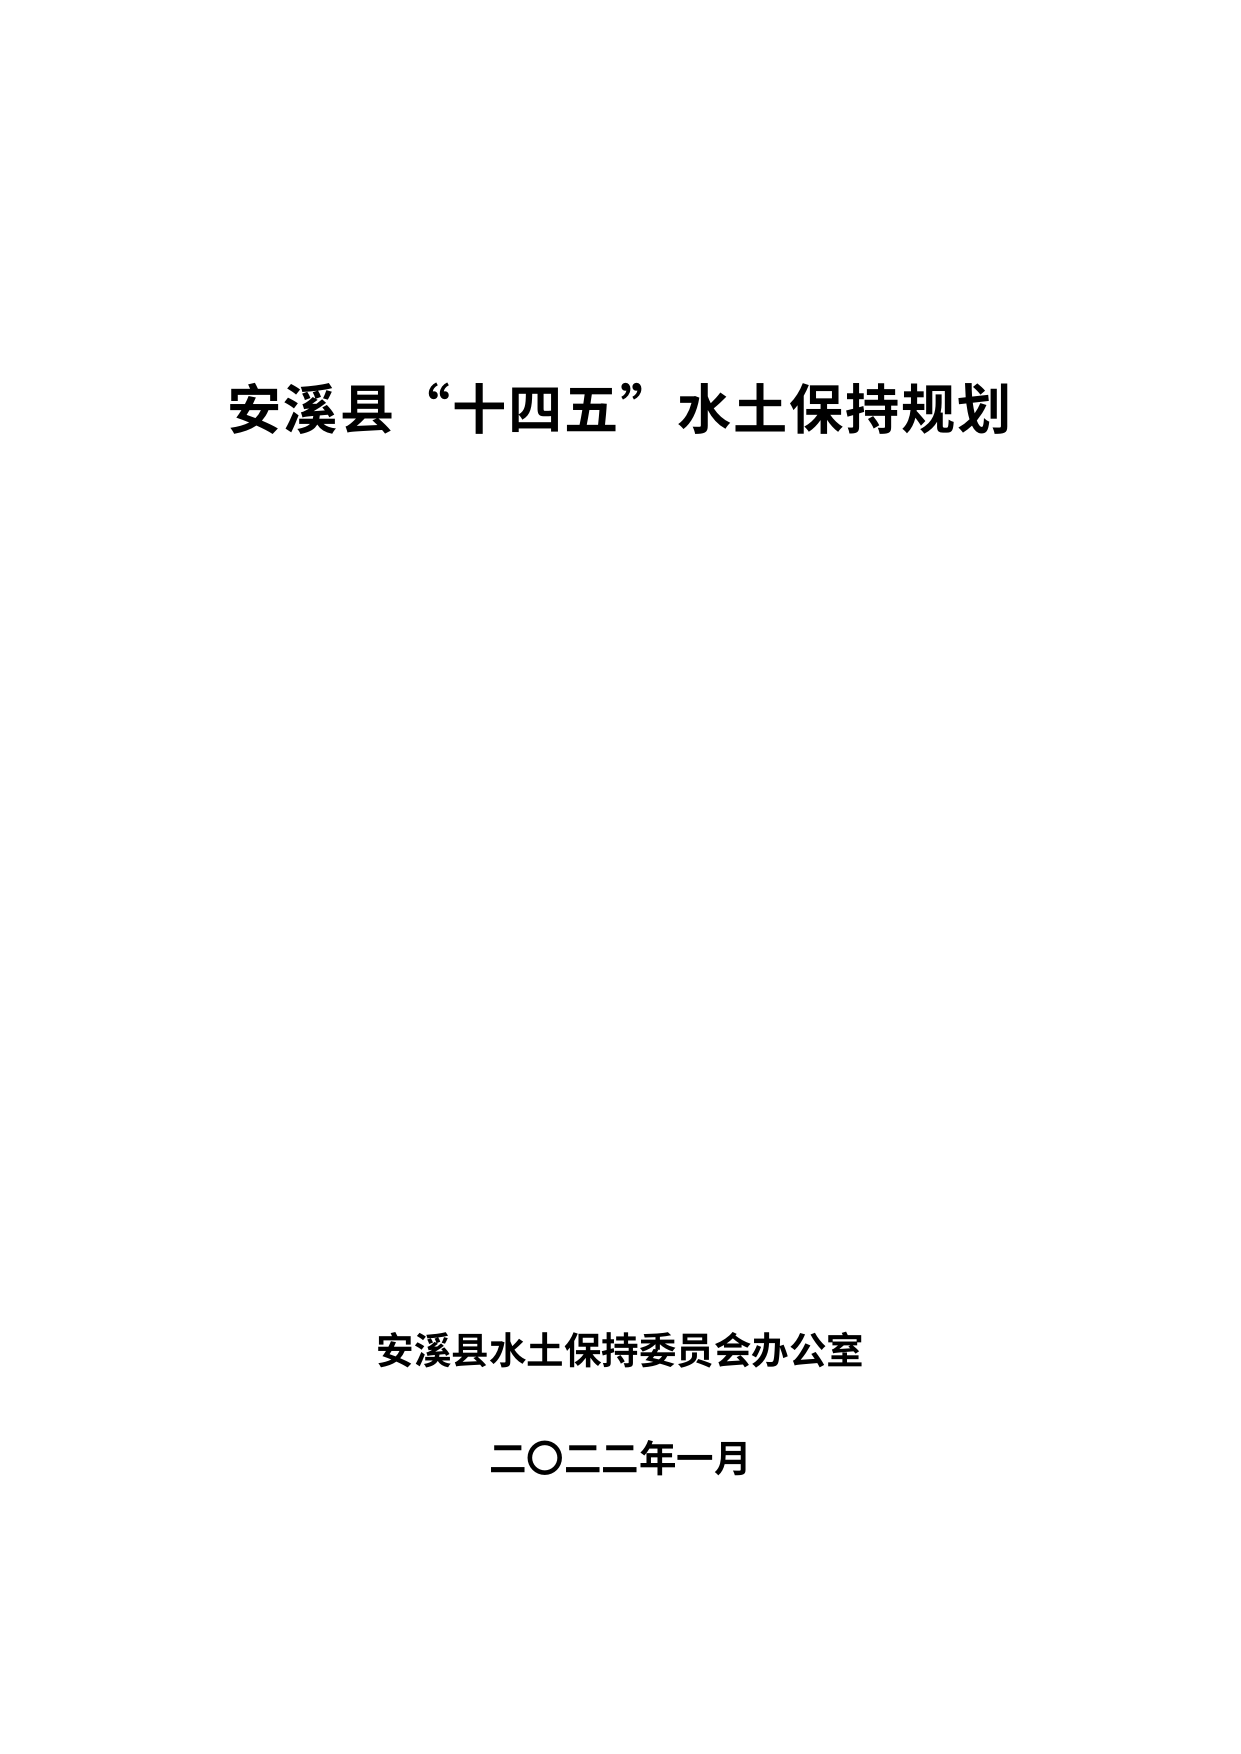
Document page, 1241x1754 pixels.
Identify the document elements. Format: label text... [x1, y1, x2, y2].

text 二〇二二年一月 [187, 1424, 1053, 1489]
text 安溪县“十四五”水土保持规划 [187, 357, 1053, 454]
text 安溪县水土保持委员会办公室 [187, 1316, 1053, 1381]
